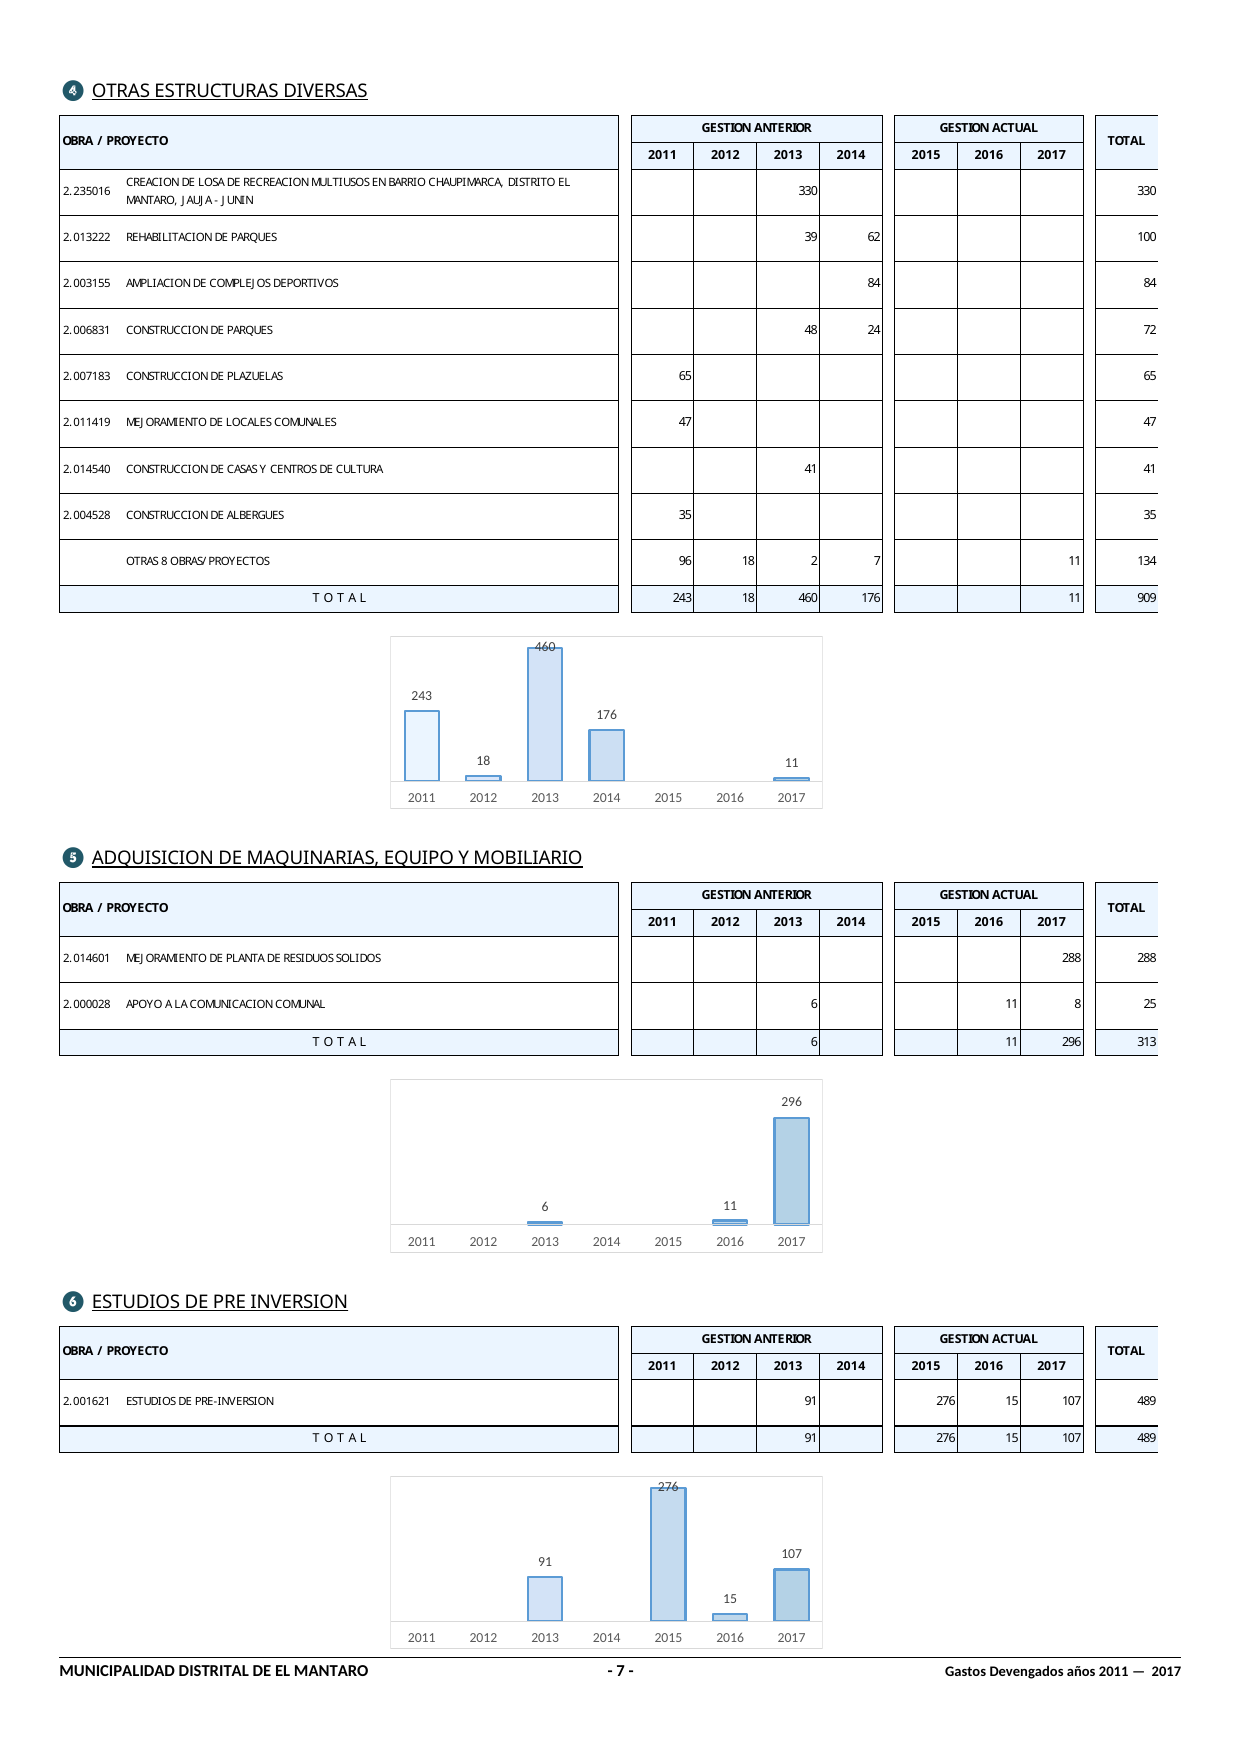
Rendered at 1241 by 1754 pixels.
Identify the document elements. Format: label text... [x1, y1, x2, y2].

table_header ❹ OTRAS ESTRUCTURAS DIVERSAS [39, 71, 1174, 815]
table_header ❻ ESTUDIOS DE PRE INVERSION [39, 1282, 1174, 1655]
table_header ❺ ADQUISICION DE MAQUINARIAS, EQUIPO Y MOBILIARIO [39, 838, 1174, 1259]
